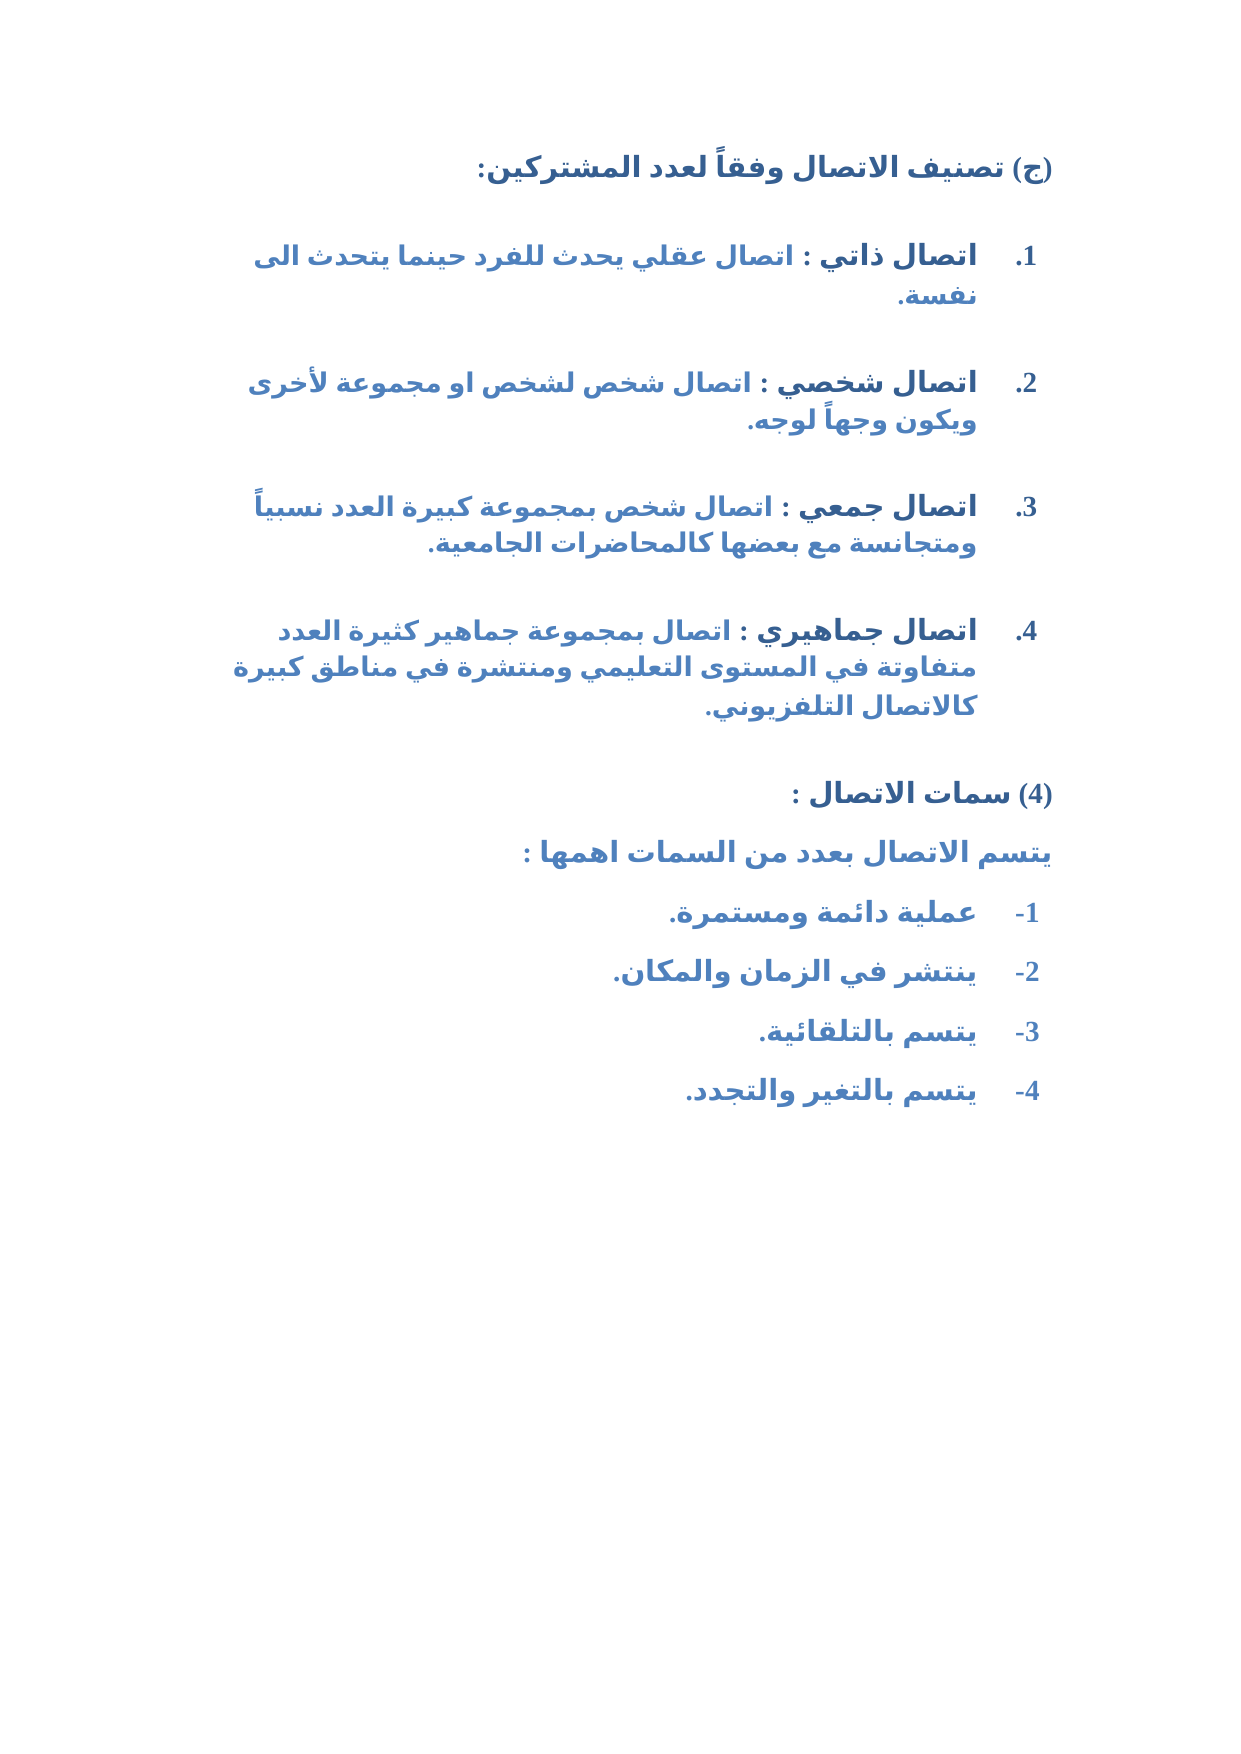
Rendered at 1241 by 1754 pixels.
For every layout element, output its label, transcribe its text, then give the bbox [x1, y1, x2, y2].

subtitle ينتشر في الزمان والمكان. [187, 954, 1015, 988]
subtitle يتسم الاتصال بعدد من السمات اهمها : [187, 836, 1053, 869]
subtitle يتسم بالتلقائية. [187, 1014, 1015, 1047]
subtitle (4) سمات الاتصال : [187, 776, 1053, 810]
subtitle اتصال ذاتي : اتصال عقلي يحدث للفرد حينما يتحدث الى نفسة. [187, 238, 1015, 311]
subtitle يتسم بالتغير والتجدد. [187, 1073, 1015, 1107]
subtitle اتصال جماهيري : اتصال بمجموعة جماهير كثيرة العدد متفاوتة في المستوى التعليمي ومنتشرة في مناطق كبيرة كالاتصال التلفزيوني. [187, 613, 1015, 721]
subtitle اتصال شخصي : اتصال شخص لشخص او مجموعة لأخرى ويكون وجهاً لوجه. [187, 366, 1015, 435]
subtitle اتصال جمعي : اتصال شخص بمجموعة كبيرة العدد نسبياً ومتجانسة مع بعضها كالمحاضرات الجامعية. [187, 489, 1015, 559]
subtitle عملية دائمة ومستمرة. [187, 895, 1015, 928]
subtitle (ج) تصنيف الاتصال وفقاً لعدد المشتركين: [187, 150, 1053, 183]
